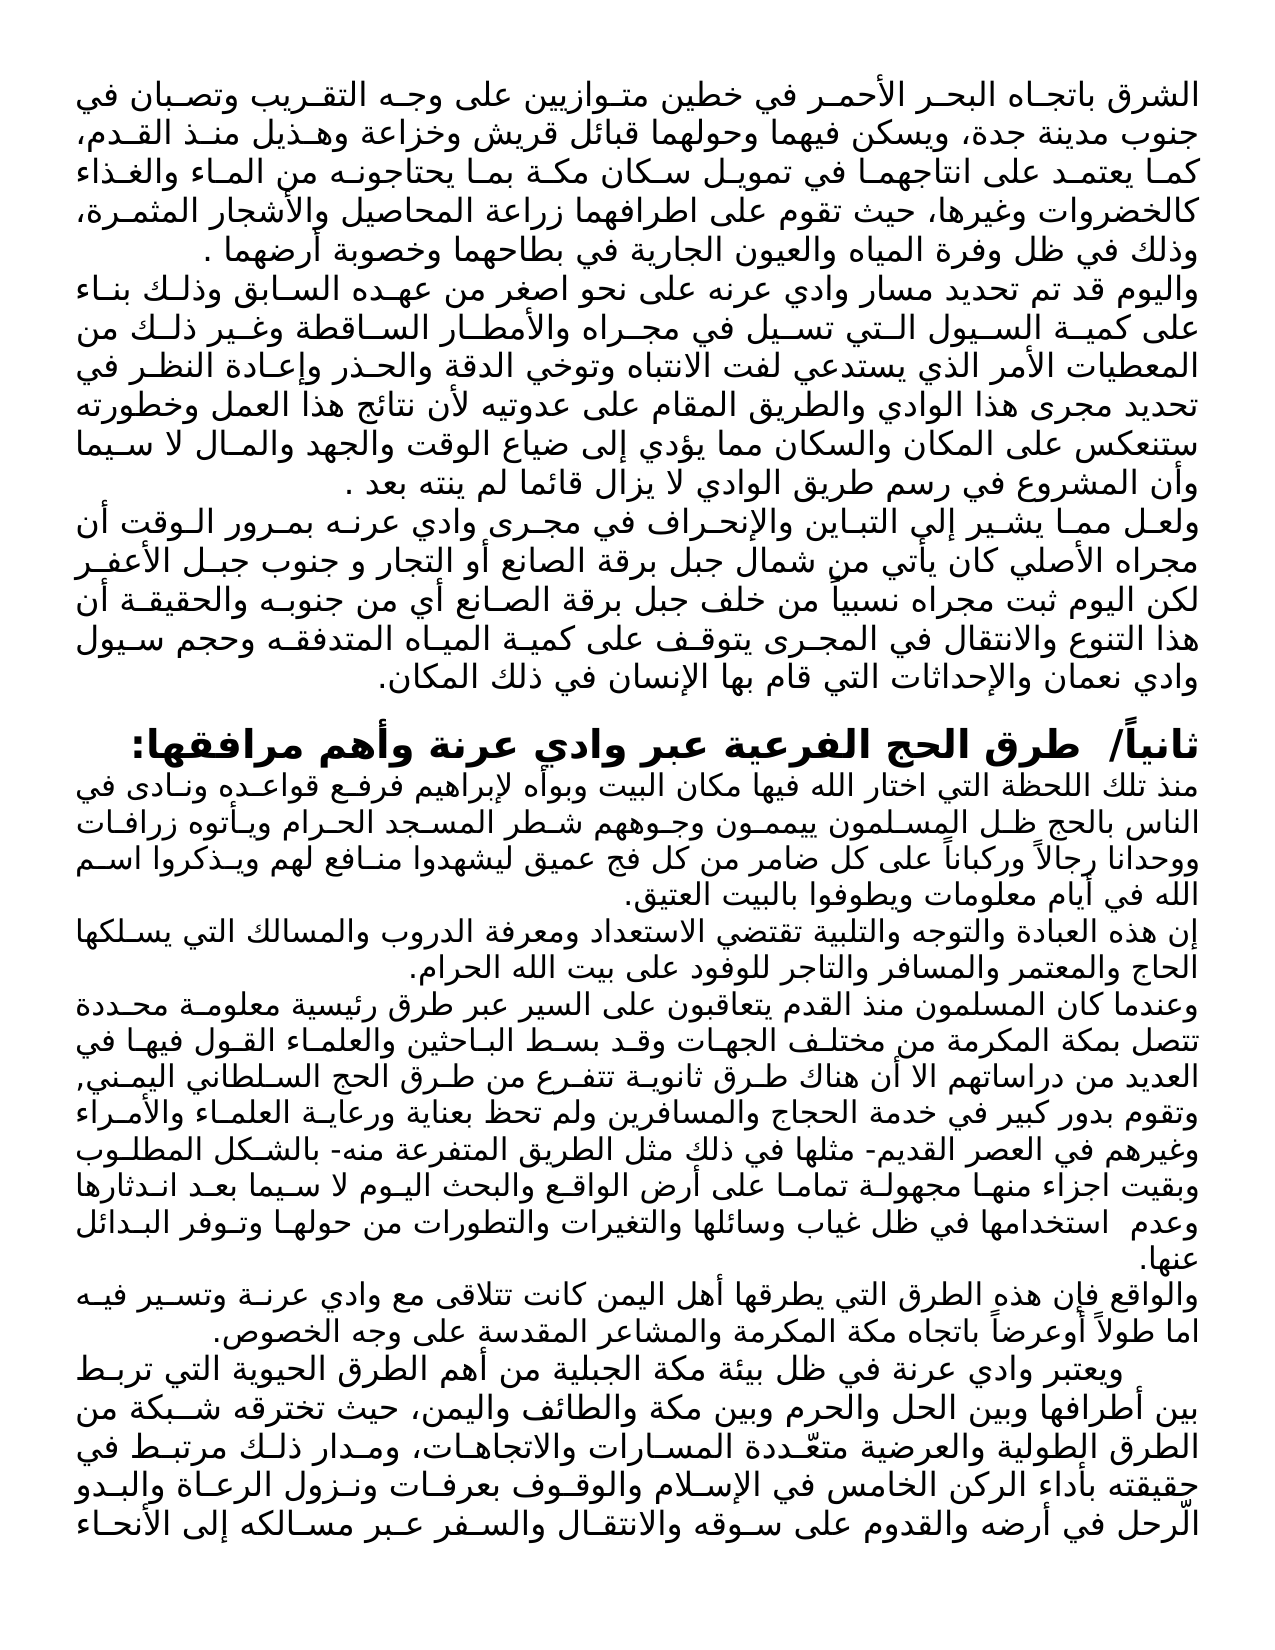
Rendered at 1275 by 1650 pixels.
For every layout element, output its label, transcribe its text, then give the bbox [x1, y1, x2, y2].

text ثانياً/ طرق الحج الفرعية عبر وادي عرنة وأهم مرافقها: [75, 722, 1200, 768]
text إن هذه العبادة والتوجه والتلبية تقتضي الاستعداد ومعرفة الدروب والمسالك التي يسلكها الحاج والمعتمر والمسافر والتاجر للوفود على بيت الله الحرام. [75, 913, 1200, 986]
text منذ تلك اللحظة التي اختار الله فيها مكان البيت وبوأه لإبراهيم فرفع قواعده ونادى في الناس بالحج ظل المسلمون ييممون وجوههم شطر المسجد الحرام ويأتوه زرافات ووحدانا رجالاً وركباناً على كل ضامر من كل فج عميق ليشهدوا منافع لهم ويذكروا اسم الله في أيام معلومات ويطوفوا بالبيت العتيق. [75, 768, 1200, 913]
text والواقع فإن هذه الطرق التي يطرقها أهل اليمن كانت تتلاقى مع وادي عرنة وتسير فيه اما طولاً أوعرضاً باتجاه مكة المكرمة والمشاعر المقدسة على وجه الخصوص. [75, 1277, 1200, 1349]
list واليوم قد تم تحديد مسار وادي عرنه على نحو اصغر من عهده السابق وذلك بناء على كمية السيول التي تسيل في مجراه والأمطار الساقطة وغير ذلك من المعطيات الأمر الذي يستدعي لفت الانتباه وتوخي الدقة والحذر وإعادة النظر في تحديد مجرى هذا الوادي والطريق المقام على عدوتيه لأن نتائج هذا العمل وخطورته ستنعكس على المكان والسكان مما يؤدي إلى ضياع الوقت والجهد والمال لا سيما وأن المشروع في رسم طريق الوادي لا يزال قائما لم ينته بعد . [75, 269, 1200, 502]
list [75, 75, 1200, 269]
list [75, 1349, 1200, 1544]
list ولعل مما يشير إلى التباين والإنحراف في مجرى وادي عرنه بمرور الوقت أن مجراه الأصلي كان يأتي من شمال جبل برقة الصانع أو التجار و جنوب جبل الأعفر لكن اليوم ثبت مجراه نسبياً من خلف جبل برقة الصانع أي من جنوبه والحقيقة أن هذا التنوع والانتقال في المجرى يتوقف على كمية المياه المتدفقه وحجم سيول وادي نعمان والإحداثات التي قام بها الإنسان في ذلك المكان. [75, 502, 1200, 697]
text وعندما كان المسلمون منذ القدم يتعاقبون على السير عبر طرق رئيسية معلومة محددة تتصل بمكة المكرمة من مختلف الجهات وقد بسط الباحثين والعلماء القول فيها في العديد من دراساتهم الا أن هناك طرق ثانوية تتفرع من طرق الحج السلطاني اليمني, وتقوم بدور كبير في خدمة الحجاج والمسافرين ولم تحظ بعناية ورعاية العلماء والأمراء وغيرهم في العصر القديم- مثلها في ذلك مثل الطريق المتفرعة منه- بالشكل المطلوب وبقيت اجزاء منها مجهولة تماما على أرض الواقع والبحث اليوم لا سيما بعد اندثارها وعدم استخدامها في ظل غياب وسائلها والتغيرات والتطورات من حولها وتوفر البدائل عنها. [75, 986, 1200, 1277]
